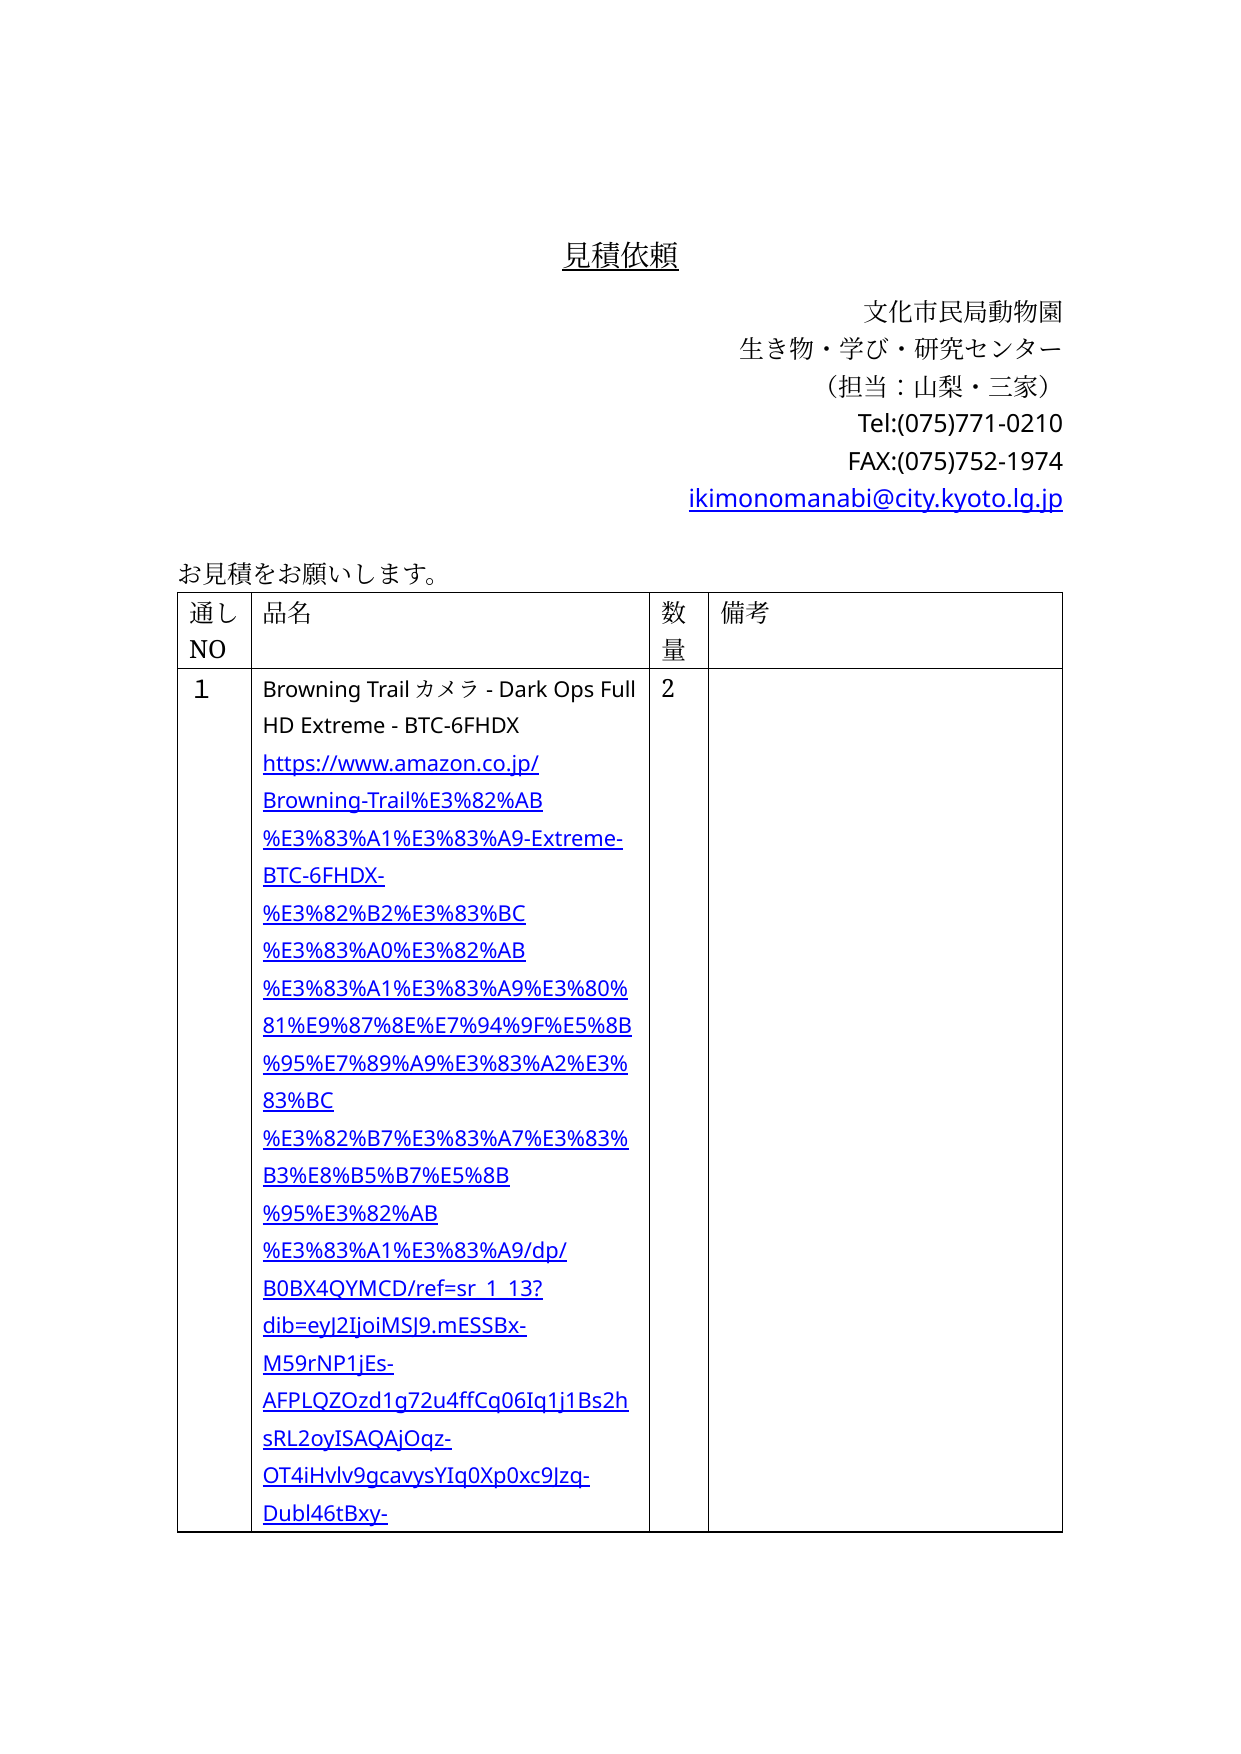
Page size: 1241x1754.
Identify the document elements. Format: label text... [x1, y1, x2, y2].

text Tel:(075)771-0210 [177, 404, 1063, 442]
table_header 通しNO [178, 593, 251, 668]
table_cell １ [178, 669, 251, 1531]
text FAX:(075)752-1974 [177, 442, 1063, 479]
table_cell [709, 669, 1062, 1531]
table_header 備考 [709, 593, 1062, 668]
text （担当：山梨・三家） [177, 367, 1063, 404]
text 見積依頼 [177, 217, 1063, 292]
table_header 品名 [252, 593, 649, 668]
text 生き物・学び・研究センター [177, 329, 1063, 367]
text お見積をお願いします。 [177, 554, 1063, 592]
text 文化市民局動物園 [177, 292, 1063, 329]
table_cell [252, 669, 649, 1531]
table_cell 2 [650, 669, 708, 1531]
table_header 数量 [650, 593, 708, 668]
text ikimonomanabi@city.kyoto.lg.jp [177, 479, 1063, 517]
